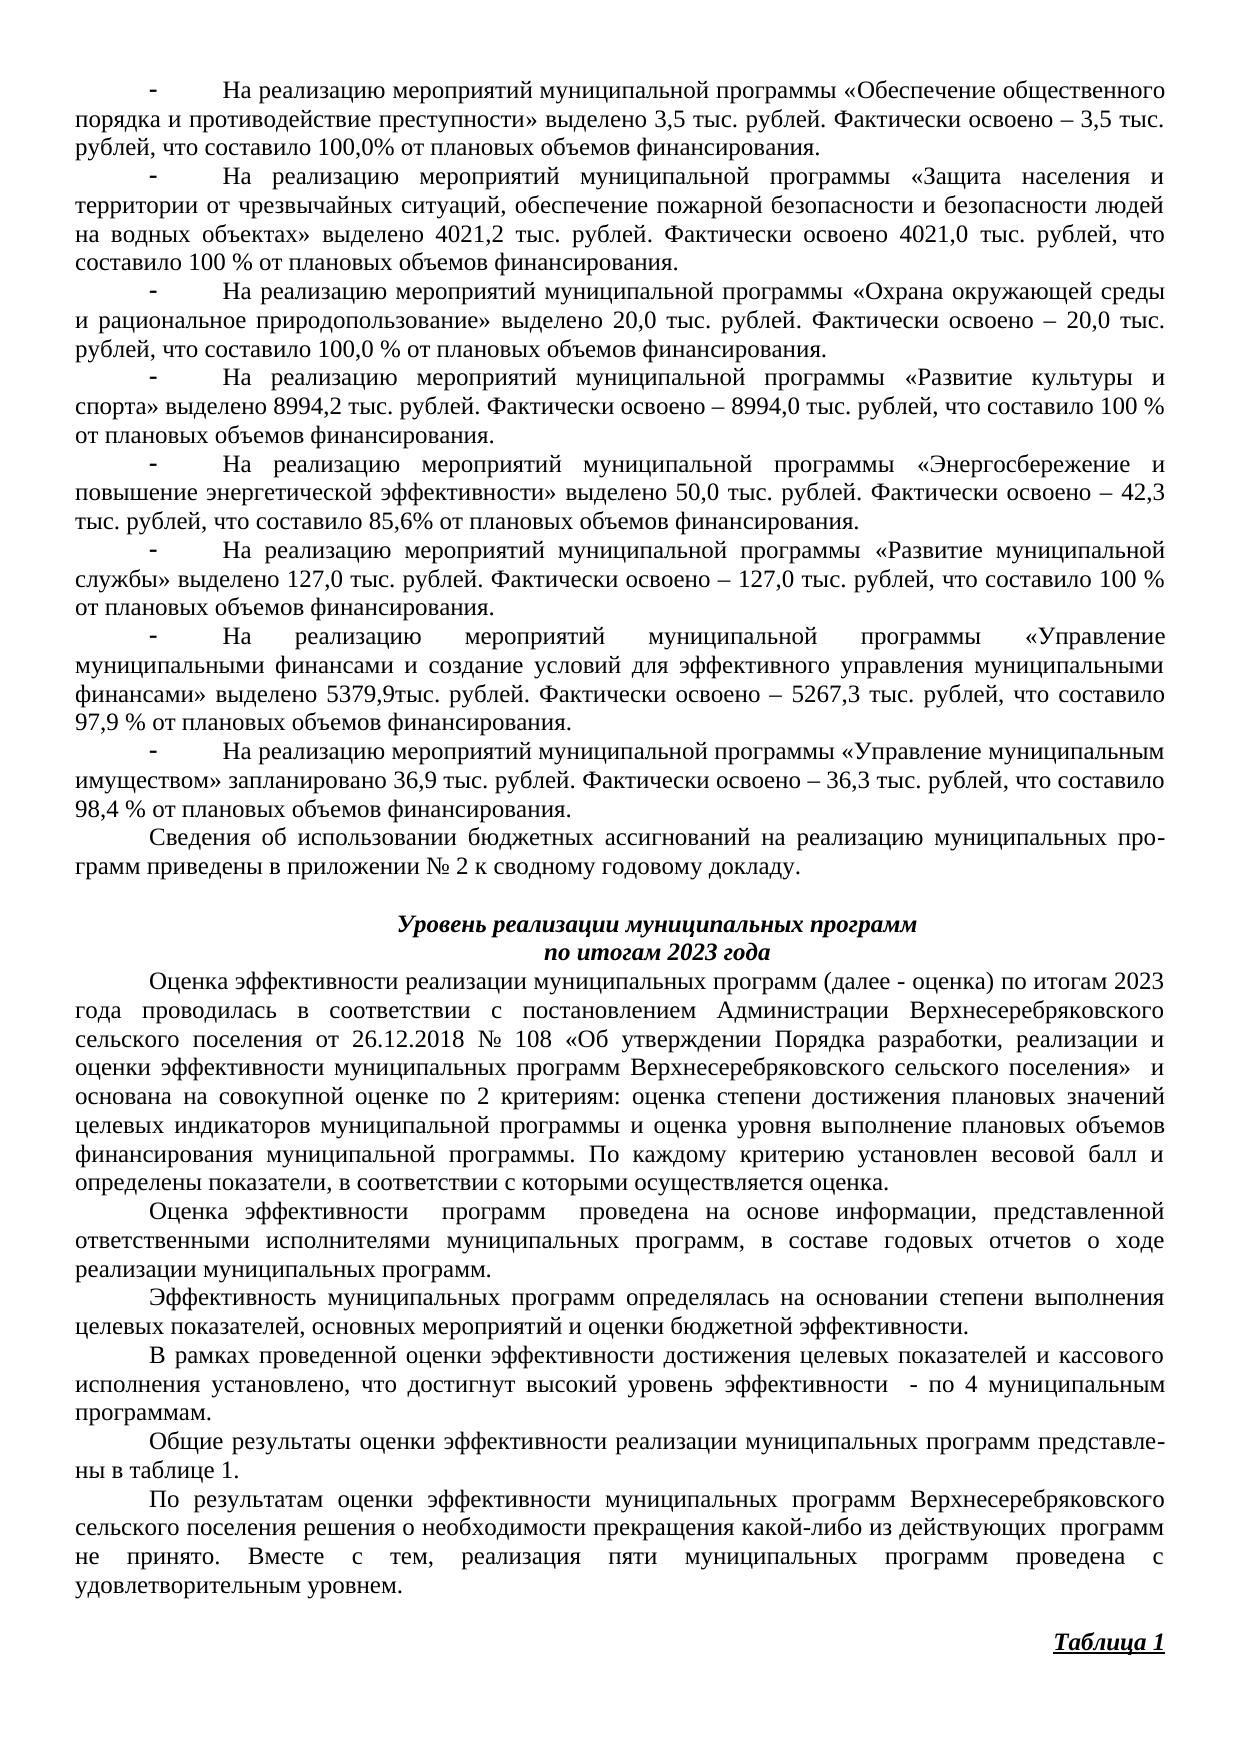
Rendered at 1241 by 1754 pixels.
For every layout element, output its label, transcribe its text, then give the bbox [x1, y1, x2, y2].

list На реализацию мероприятий муниципальной программы «Охрана окружающей среды и рациональное природопользование» выделено 20,0 тыс. рублей. Фактически освоено – 20,0 тыс. рублей, что составило 100,0 % от плановых объемов финансирования. [75, 276, 1165, 362]
text по итогам 2023 года [75, 937, 1165, 966]
list На реализацию мероприятий муниципальной программы «Управление муниципальным имуществом» запланировано 36,9 тыс. рублей. Фактически освоено – 36,3 тыс. рублей, что составило 98,4 % от плановых объемов финансирования. [75, 736, 1165, 822]
list На реализацию мероприятий муниципальной программы «Управление муниципальными финансами и создание условий для эффективного управления муниципальными финансами» выделено 5379,9тыс. рублей. Фактически освоено – 5267,3 тыс. рублей, что составило 97,9 % от плановых объемов финансирования. [75, 621, 1165, 736]
list На реализацию мероприятий муниципальной программы «Развитие муниципальной службы» выделено 127,0 тыс. рублей. Фактически освоено – 127,0 тыс. рублей, что составило 100 % от плановых объемов финансирования. [75, 535, 1165, 621]
text Таблица 1 [75, 1627, 1165, 1656]
list На реализацию мероприятий муниципальной программы «Энергосбережение и повышение энергетической эффективности» выделено 50,0 тыс. рублей. Фактически освоено – 42,3 тыс. рублей, что составило 85,6% от плановых объемов финансирования. [75, 449, 1165, 535]
text Сведения об использовании бюджетных ассигнований на реализацию муниципальных программ приведены в приложении № 2 к сводному годовому докладу. [75, 822, 1165, 880]
text Общие результаты оценки эффективности реализации муниципальных программ представлены в таблице 1. [75, 1426, 1165, 1484]
text По результатам оценки эффективности муниципальных программ Верхнесеребряковского сельского поселения решения о необходимости прекращения какой-либо из действующих программ не принято. Вместе с тем, реализация пяти муниципальных программ проведена с удовлетворительным уровнем. [75, 1484, 1165, 1599]
list На реализацию мероприятий муниципальной программы «Развитие культуры и спорта» выделено 8994,2 тыс. рублей. Фактически освоено – 8994,0 тыс. рублей, что составило 100 % от плановых объемов финансирования. [75, 362, 1165, 449]
list На реализацию мероприятий муниципальной программы «Обеспечение общественного порядка и противодействие преступности» выделено 3,5 тыс. рублей. Фактически освоено – 3,5 тыс. рублей, что составило 100,0% от плановых объемов финансирования. [75, 75, 1165, 161]
text В рамках проведенной оценки эффективности достижения целевых показателей и кассового исполнения установлено, что достигнут высокий уровень эффективности - по 4 муниципальным программам. [75, 1340, 1165, 1426]
text Оценка эффективности программ проведена на основе информации, представленной ответственными исполнителями муниципальных программ, в составе годовых отчетов о ходе реализации муниципальных программ. [75, 1196, 1165, 1282]
text Оценка эффективности реализации муниципальных программ (далее - оценка) по итогам 2023 года проводилась в соответствии с постановлением Администрации Верхнесеребряковского сельского поселения от 26.12.2018 № 108 «Об утверждении Порядка разработки, реализации и оценки эффективности муниципальных программ Верхнесеребряковского сельского поселения» и основана на совокупной оценке по 2 критериям: оценка степени достижения плановых значений целевых индикаторов муниципальной программы и оценка уровня выполнение плановых объемов финансирования муниципальной программы. По каждому критерию установлен весовой балл и определены показатели, в соответствии с которыми осуществляется оценка. [75, 966, 1165, 1196]
list На реализацию мероприятий муниципальной программы «Защита населения и территории от чрезвычайных ситуаций, обеспечение пожарной безопасности и безопасности людей на водных объектах» выделено 4021,2 тыс. рублей. Фактически освоено 4021,0 тыс. рублей, что составило 100 % от плановых объемов финансирования. [75, 161, 1165, 276]
text Эффективность муниципальных программ определялась на основании степени выполнения целевых показателей, основных мероприятий и оценки бюджетной эффективности. [75, 1282, 1165, 1340]
text Уровень реализации муниципальных программ [75, 909, 1165, 937]
